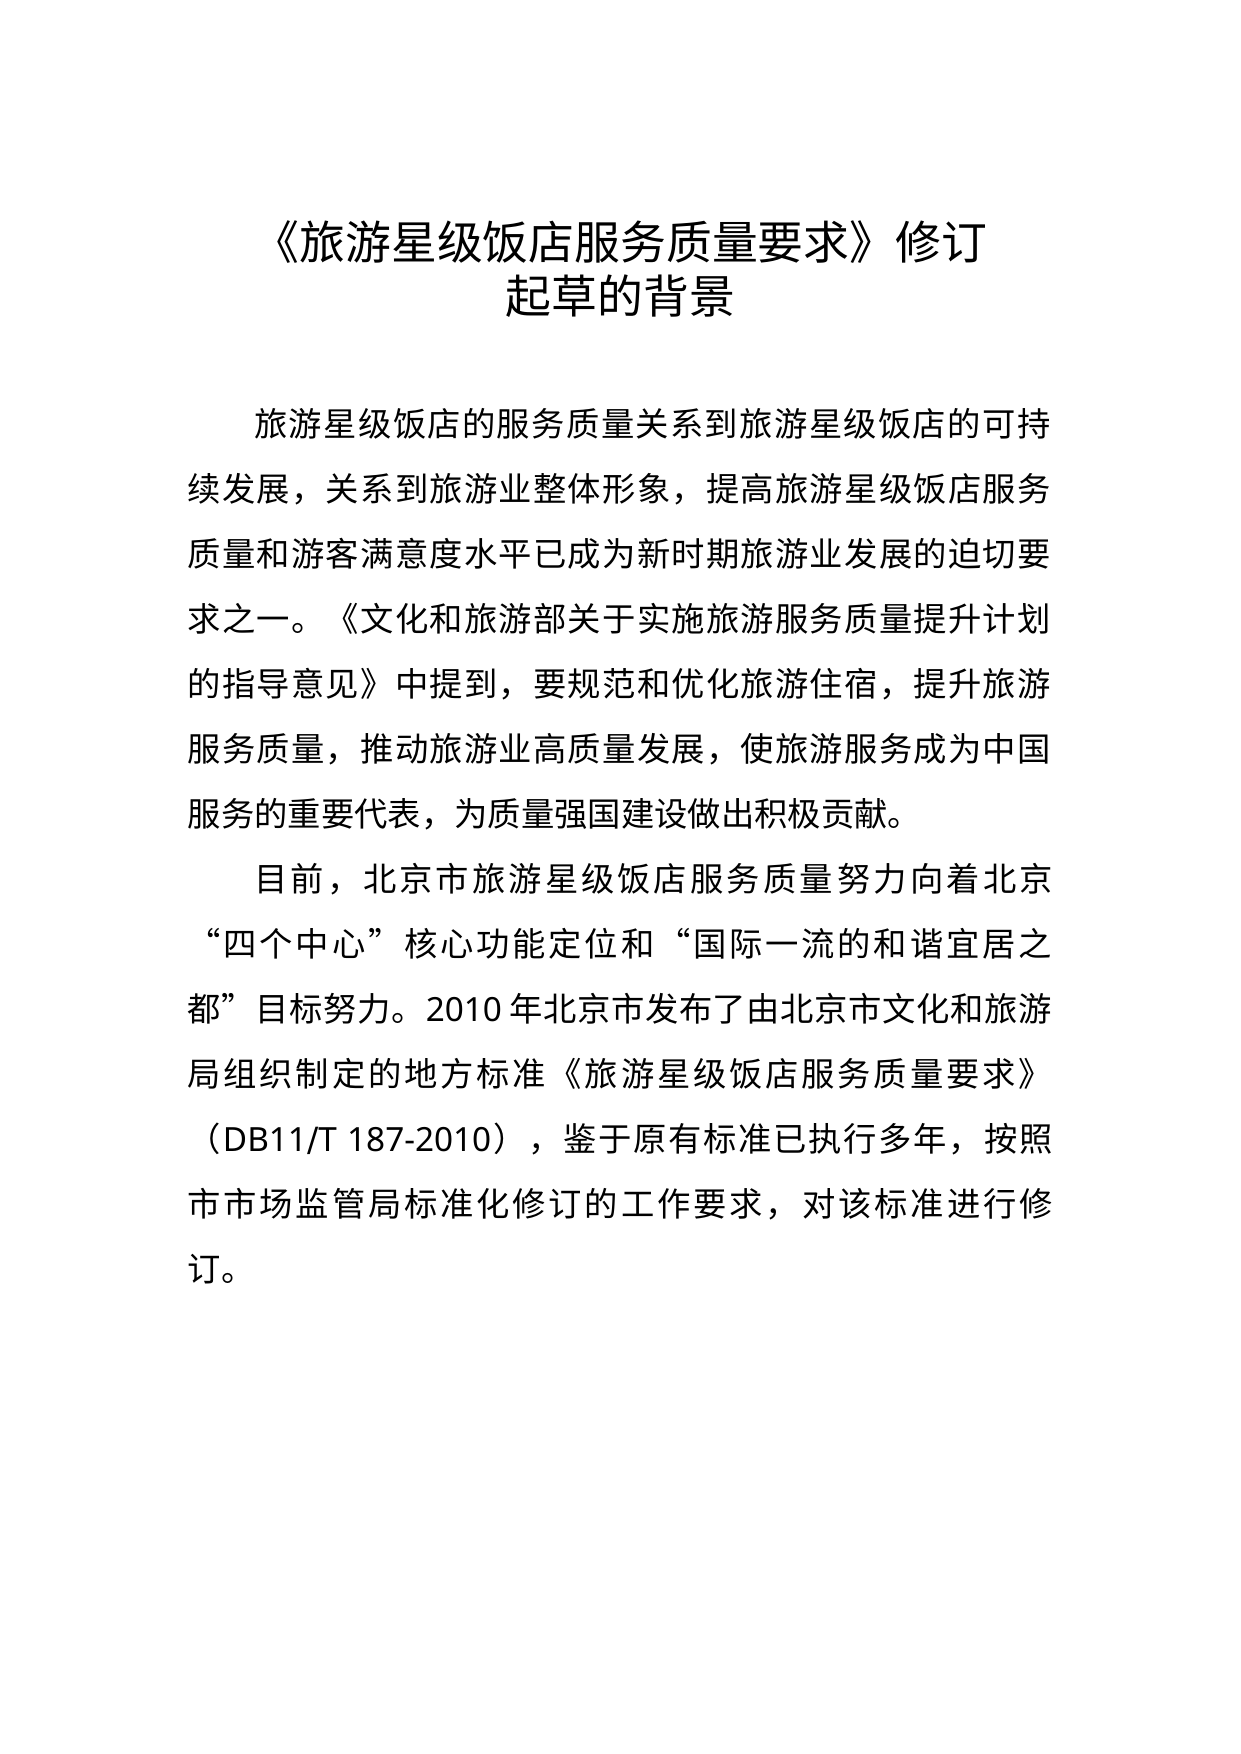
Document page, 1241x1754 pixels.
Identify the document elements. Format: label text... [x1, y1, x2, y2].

text 《旅游星级饭店服务质量要求》修订 [187, 216, 1053, 270]
text 起草的背景 [187, 270, 1053, 324]
text 旅游星级饭店的服务质量关系到旅游星级饭店的可持续发展，关系到旅游业整体形象，提高旅游星级饭店服务质量和游客满意度水平已成为新时期旅游业发展的迫切要求之一。《文化和旅游部关于实施旅游服务质量提升计划的指导意见》中提到，要规范和优化旅游住宿，提升旅游服务质量，推动旅游业高质量发展，使旅游服务成为中国服务的重要代表，为质量强国建设做出积极贡献。 [187, 389, 1053, 844]
text 目前，北京市旅游星级饭店服务质量努力向着北京“四个中心”核心功能定位和“国际一流的和谐宜居之都”目标努力。2010年北京市发布了由北京市文化和旅游局组织制定的地方标准《旅游星级饭店服务质量要求》（DB11∕T 187-2010），鉴于原有标准已执行多年，按照市市场监管局标准化修订的工作要求，对该标准进行修订。 [187, 844, 1053, 1299]
